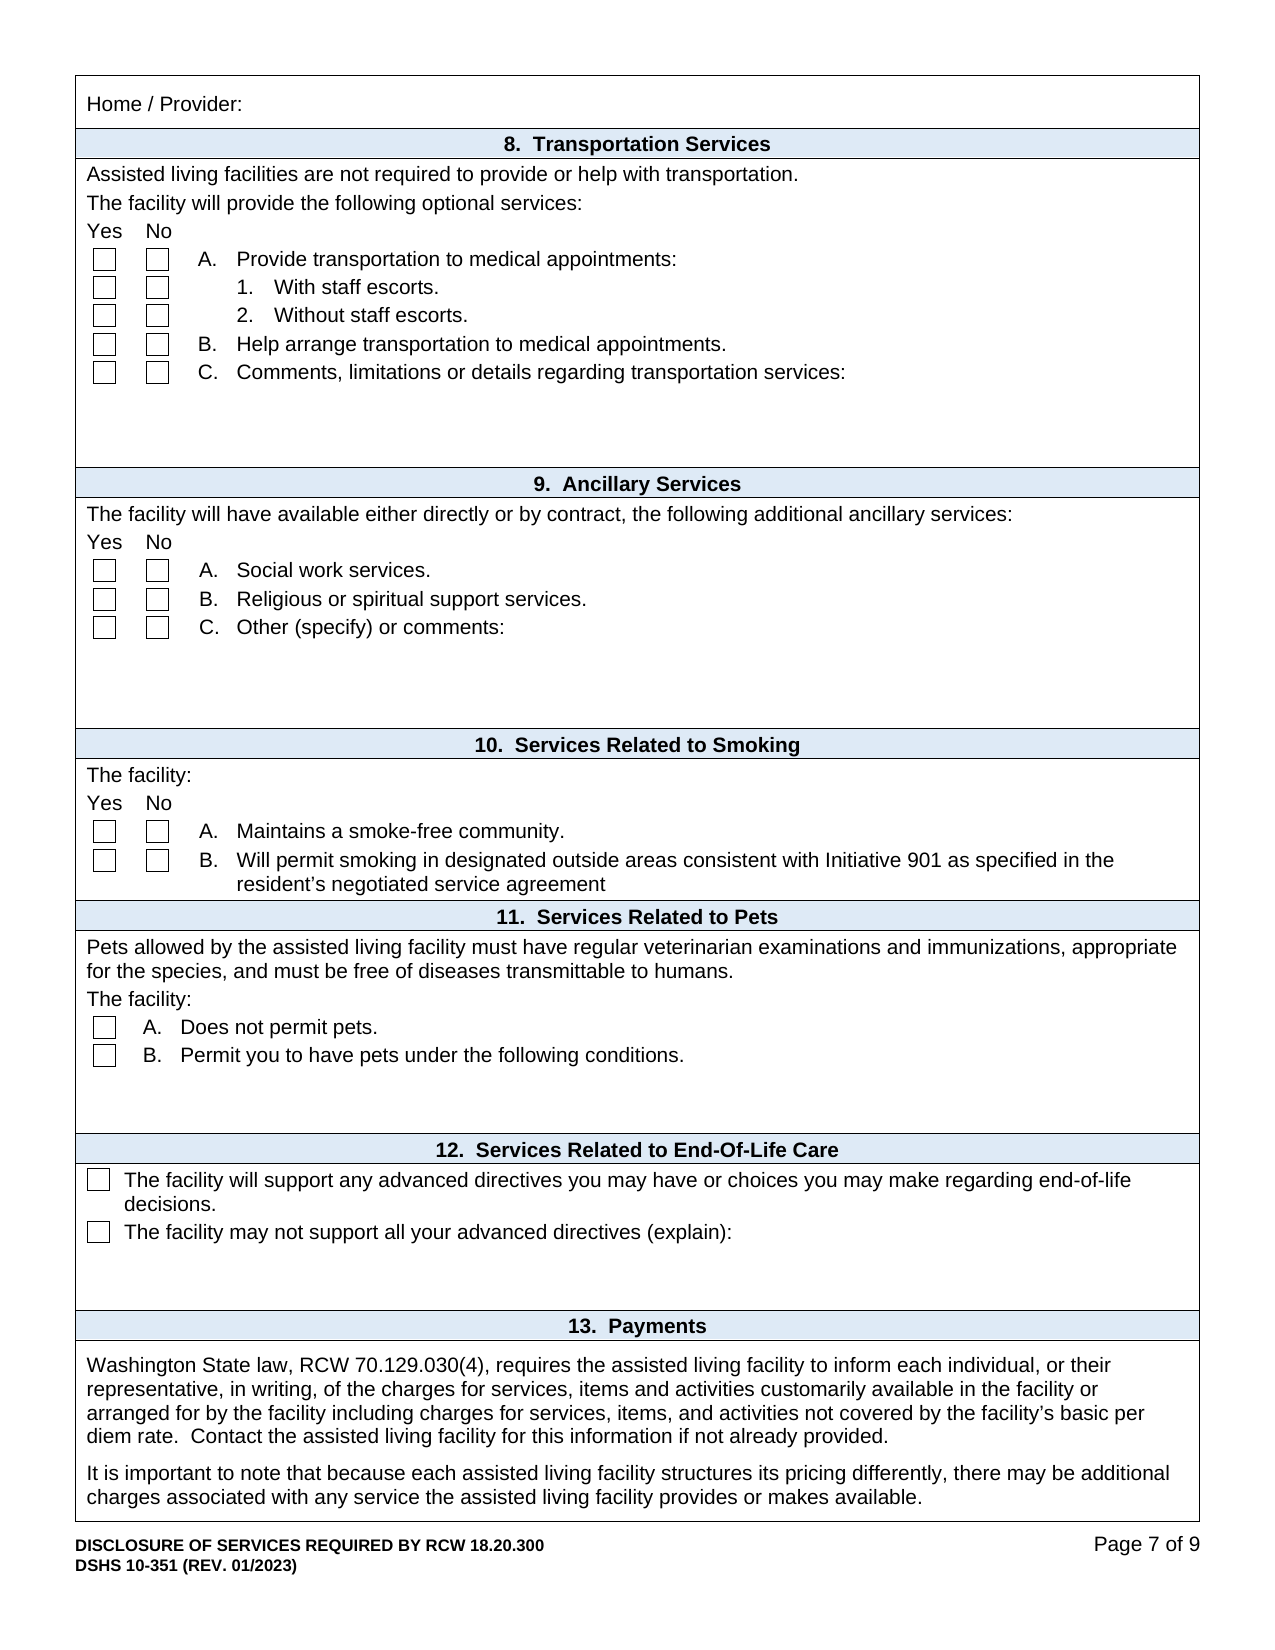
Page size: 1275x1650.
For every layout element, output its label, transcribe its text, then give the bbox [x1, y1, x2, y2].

table_cell Assisted living facilities are not required to provide or help with transportation. The facility will provide the following optional services: Yes No A. Provide transportation to medical appointments: 1. With staff escorts. 2. Without staff escorts. B. Help arrange transportation to medical appointments. C. Comments, limitations or details regarding transportation services: [76, 159, 1199, 467]
table_cell The facility will support any advanced directives you may have or choices you may make regarding end-of-life decisions. The facility may not support all your advanced directives (explain): [76, 1164, 1199, 1309]
table_cell 11. Services Related to Pets [76, 901, 1199, 930]
table_cell 10. Services Related to Smoking [76, 729, 1199, 758]
table_cell 13. Payments [76, 1311, 1199, 1339]
table_header Home / Provider: [76, 76, 1199, 127]
table_cell The facility will have available either directly or by contract, the following additional ancillary services: Yes No A. Social work services. B. Religious or spiritual support services. C. Other (specify) or comments: [76, 498, 1199, 728]
table_cell The facility: Yes No A. Maintains a smoke-free community. B. Will permit smoking in designated outside areas consistent with Initiative 901 as specified in the resident’s negotiated service agreement [76, 759, 1199, 900]
table_cell 9. Ancillary Services [76, 468, 1199, 497]
table_cell Pets allowed by the assisted living facility must have regular veterinarian examinations and immunizations, appropriate for the species, and must be free of diseases transmittable to humans. The facility: A. Does not permit pets. B. Permit you to have pets under the following conditions. [76, 931, 1199, 1133]
table_cell 8. Transportation Services [76, 129, 1199, 157]
table_cell Washington State law, RCW 70.129.030(4), requires the assisted living facility to inform each individual, or their representative, in writing, of the charges for services, items and activities customarily available in the facility or arranged for by the facility including charges for services, items, and activities not covered by the facility’s basic per diem rate. Contact the assisted living facility for this information if not already provided. It is important to note that because each assisted living facility structures its pricing differently, there may be additional charges associated with any service the assisted living facility provides or makes available. [76, 1341, 1199, 1521]
table_cell 12. Services Related to End-Of-Life Care [76, 1134, 1199, 1163]
